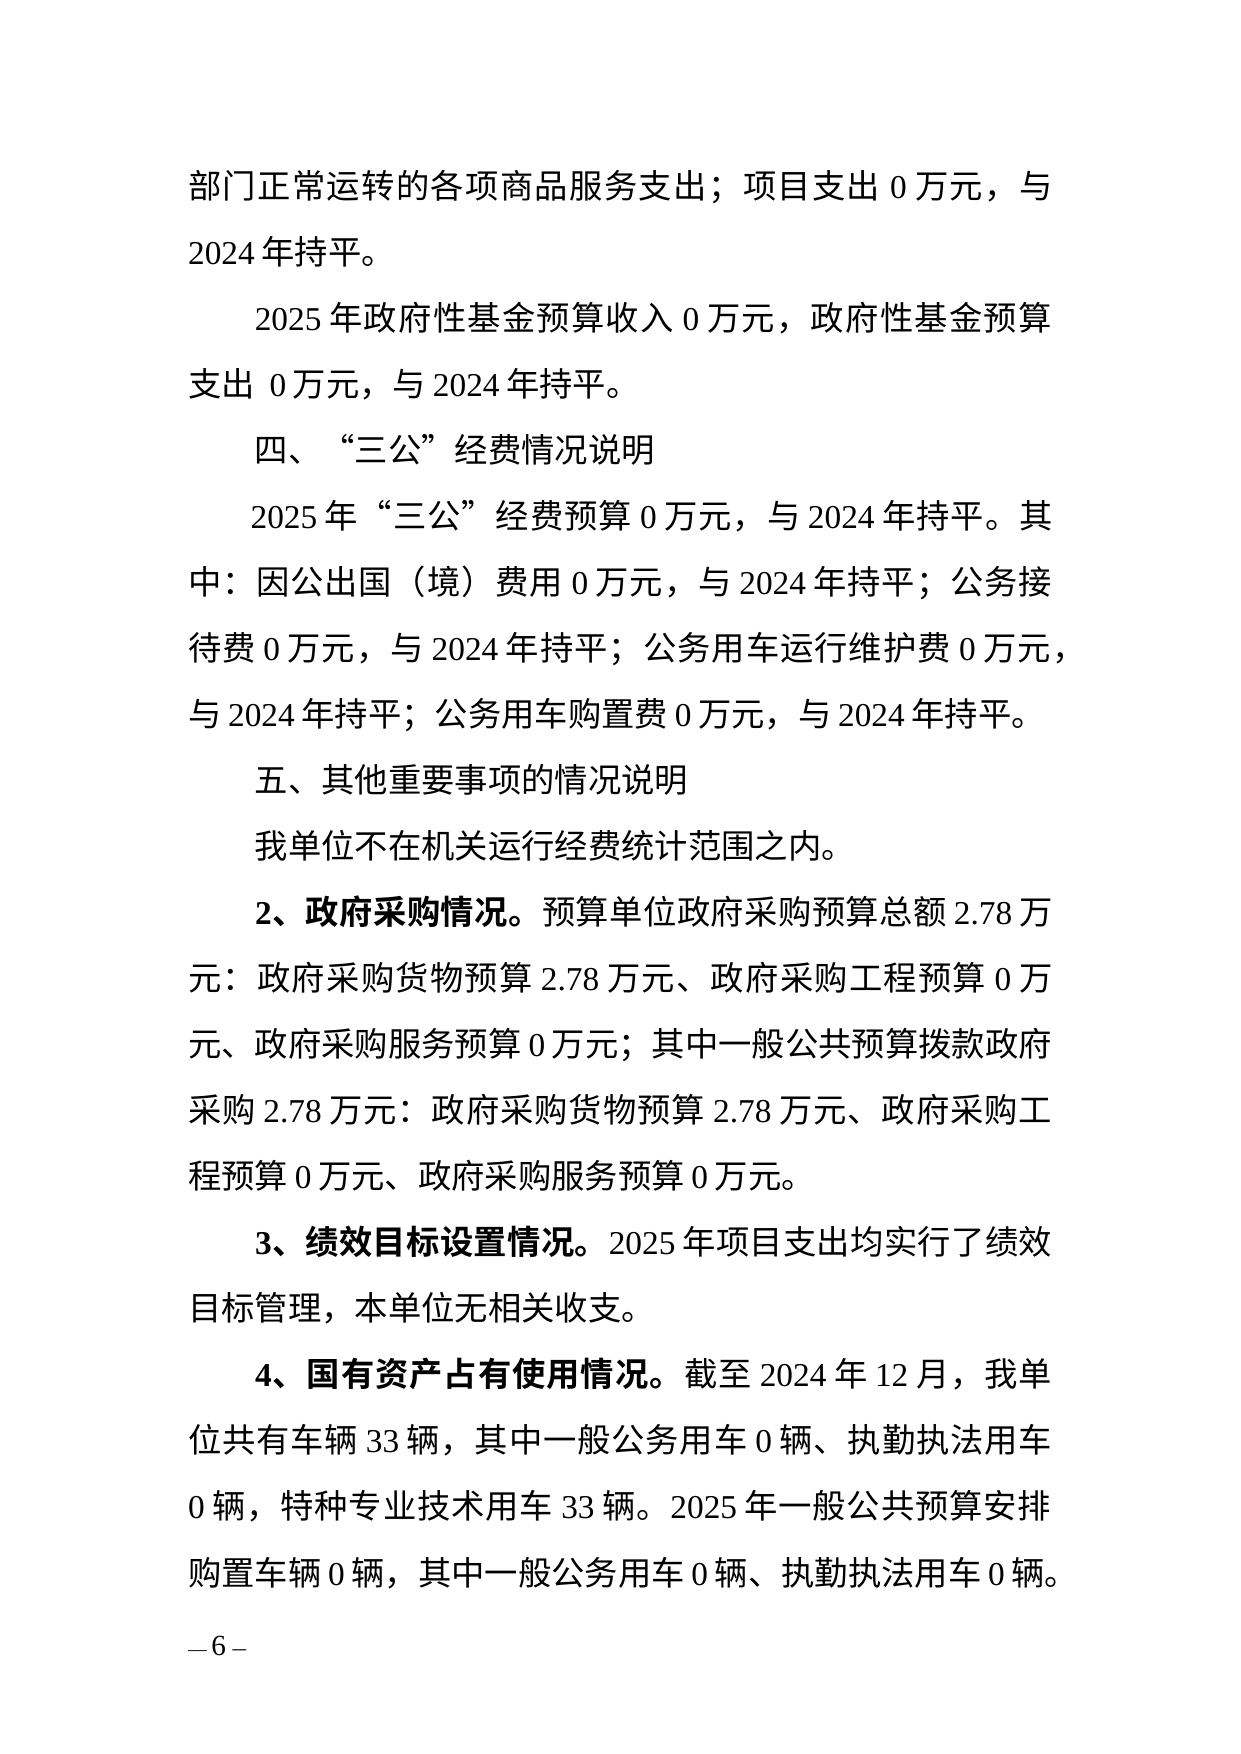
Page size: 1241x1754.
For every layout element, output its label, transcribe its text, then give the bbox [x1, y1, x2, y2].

text 3、绩效目标设置情况。2025年项目支出均实行了绩效目标管理，本单位无相关收支。 [188, 1207, 1052, 1339]
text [188, 151, 1052, 283]
text 我单位不在机关运行经费统计范围之内。 [188, 811, 1052, 877]
text 2025年政府性基金预算收入0万元，政府性基金预算支出 0万元，与2024年持平。 [188, 283, 1052, 415]
text 4、国有资产占有使用情况。截至2024年12月，我单位共有车辆33辆，其中一般公务用车0辆、执勤执法用车0辆，特种专业技术用车33辆。2025年一般公共预算安排购置车辆0辆，其中一般公务用车0辆、执勤执法用车0辆。 [188, 1339, 1052, 1603]
text 四、“三公”经费情况说明 [254, 415, 1052, 481]
text 五、其他重要事项的情况说明 [254, 745, 1052, 811]
text 2、政府采购情况。预算单位政府采购预算总额2.78万元：政府采购货物预算2.78万元、政府采购工程预算0万元、政府采购服务预算0万元；其中一般公共预算拨款政府采购2.78万元：政府采购货物预算2.78万元、政府采购工程预算0万元、政府采购服务预算0万元。 [188, 877, 1052, 1207]
text 2025年“三公”经费预算0万元，与2024年持平。其中：因公出国（境）费用0万元，与2024年持平；公务接待费0万元，与2024年持平；公务用车运行维护费0万元，与2024年持平；公务用车购置费0万元，与2024年持平。 [188, 481, 1052, 745]
